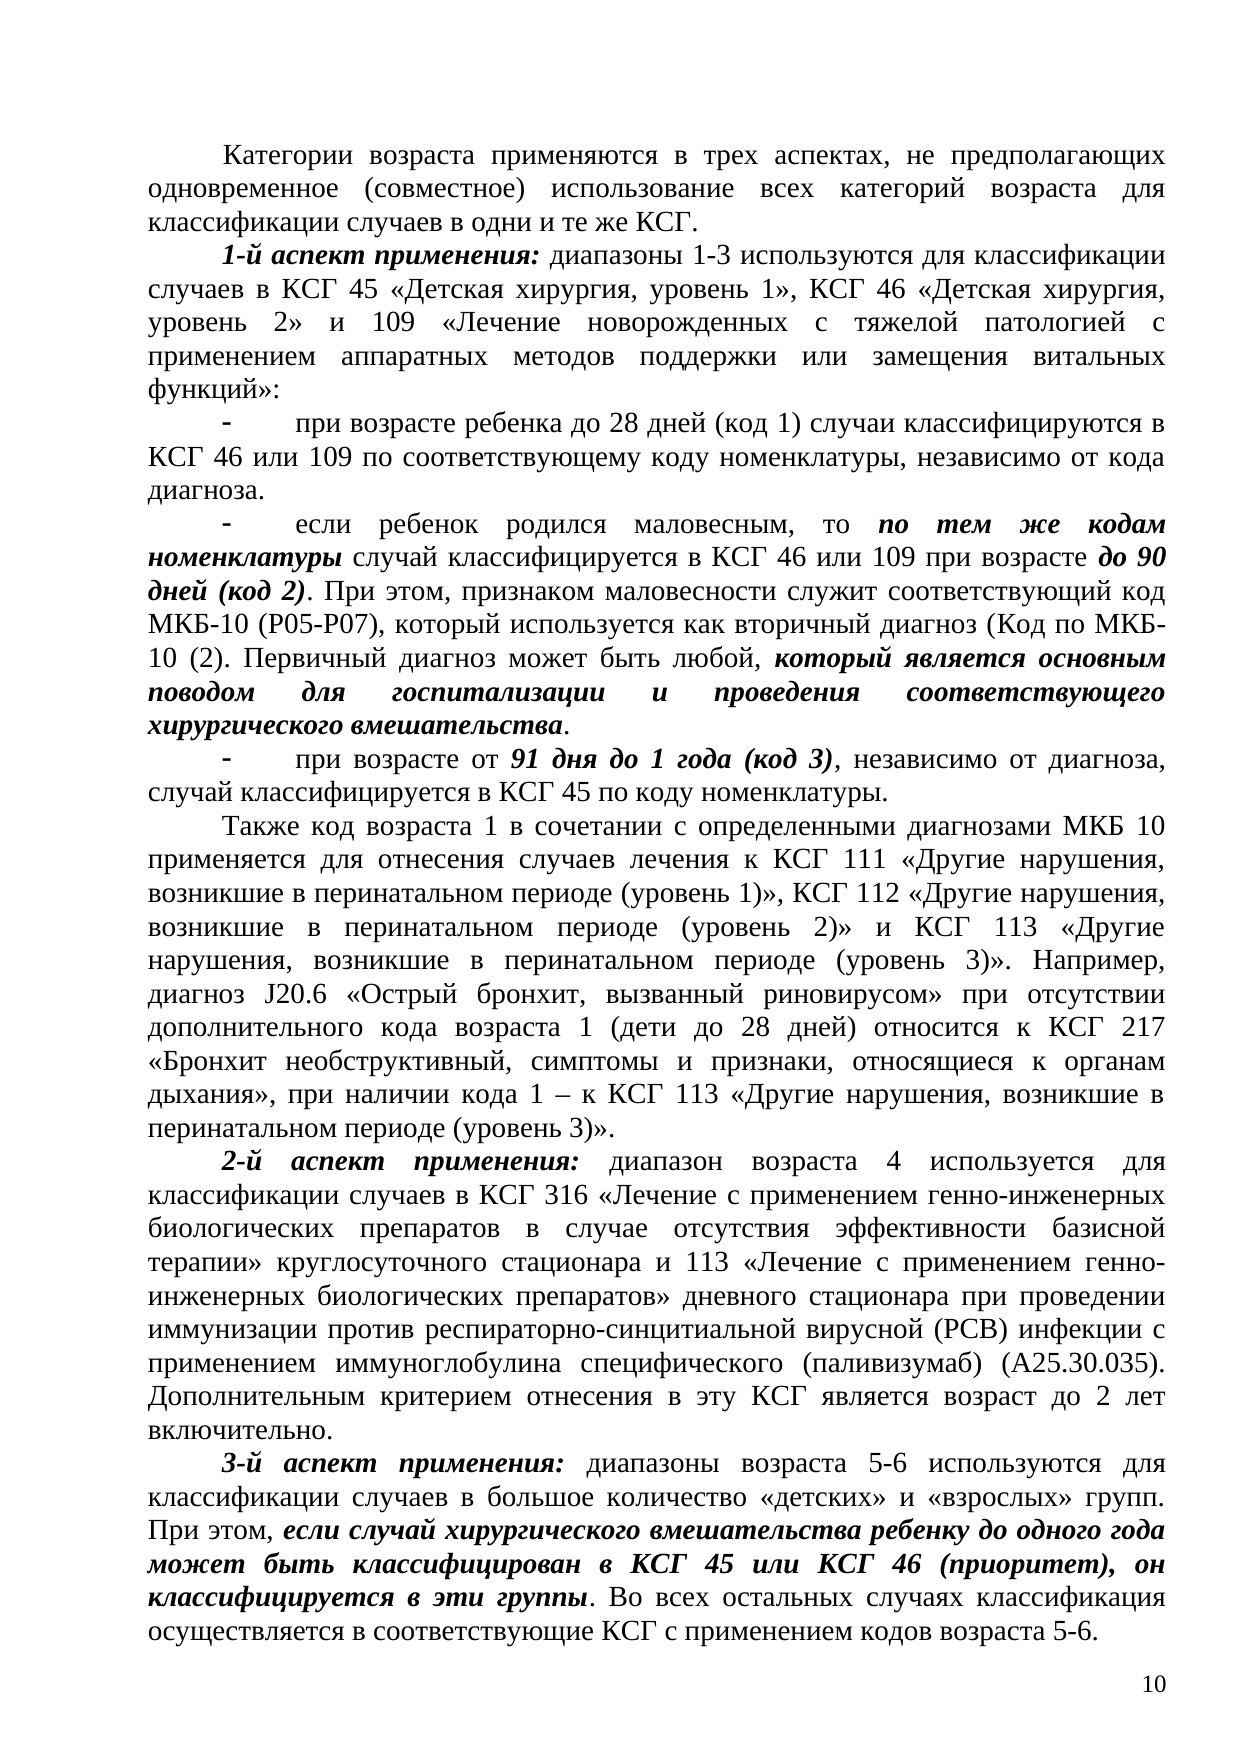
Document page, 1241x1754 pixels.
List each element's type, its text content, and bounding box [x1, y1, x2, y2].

text 3-й аспект применения: диапазоны возраста 5-6 используются для классификации случаев в большое количество «детских» и «взрослых» групп. При этом, если случай хирургического вмешательства ребенку до одного года может быть классифицирован в КСГ 45 или КСГ 46 (приоритет), он классифицируется в эти группы. Во всех остальных случаях классификация осуществляется в соответствующие КСГ с применением кодов возраста 5-6. [148, 1445, 1166, 1647]
text 1-й аспект применения: диапазоны 1-3 используются для классификации случаев в КСГ 45 «Детская хирургия, уровень 1», КСГ 46 «Детская хирургия, уровень 2» и 109 «Лечение новорожденных с тяжелой патологией с применением аппаратных методов поддержки или замещения витальных функций»: [148, 237, 1166, 405]
text 2-й аспект применения: диапазон возраста 4 используется для классификации случаев в КСГ 316 «Лечение с применением генно-инженерных биологических препаратов в случае отсутствия эффективности базисной терапии» круглосуточного стационара и 113 «Лечение с применением генно-инженерных биологических препаратов» дневного стационара при проведении иммунизации против респираторно-синцитиальной вирусной (РСВ) инфекции с применением иммуноглобулина специфического (паливизумаб) (А25.30.035). Дополнительным критерием отнесения в эту КСГ является возраст до 2 лет включительно. [148, 1143, 1166, 1445]
list если ребенок родился маловесным, то по тем же кодам номенклатуры случай классифицируется в КСГ 46 или 109 при возрасте до 90 дней (код 2). При этом, признаком маловесности служит соответствующий код МКБ-10 (P05-P07), который используется как вторичный диагноз (Код по МКБ-10 (2). Первичный диагноз может быть любой, который является основным поводом для госпитализации и проведения соответствующего хирургического вмешательства. [148, 506, 1166, 741]
text Также код возраста 1 в сочетании с определенными диагнозами МКБ 10 применяется для отнесения случаев лечения к КСГ 111 «Другие нарушения, возникшие в перинатальном периоде (уровень 1)», КСГ 112 «Другие нарушения, возникшие в перинатальном периоде (уровень 2)» и КСГ 113 «Другие нарушения, возникшие в перинатальном периоде (уровень 3)». Например, диагноз J20.6 «Острый бронхит, вызванный риновирусом» при отсутствии дополнительного кода возраста 1 (дети до 28 дней) относится к КСГ 217 «Бронхит необструктивный, симптомы и признаки, относящиеся к органам дыхания», при наличии кода 1 – к КСГ 113 «Другие нарушения, возникшие в перинатальном периоде (уровень 3)». [148, 808, 1166, 1143]
list при возрасте от 91 дня до 1 года (код 3), независимо от диагноза, случай классифицируется в КСГ 45 по коду номенклатуры. [148, 741, 1166, 808]
text Категории возраста применяются в трех аспектах, не предполагающих одновременное (совместное) использование всех категорий возраста для классификации случаев в одни и те же КСГ. [148, 137, 1166, 237]
list при возрасте ребенка до 28 дней (код 1) случаи классифицируются в КСГ 46 или 109 по соответствующему коду номенклатуры, независимо от кода диагноза. [148, 405, 1166, 506]
